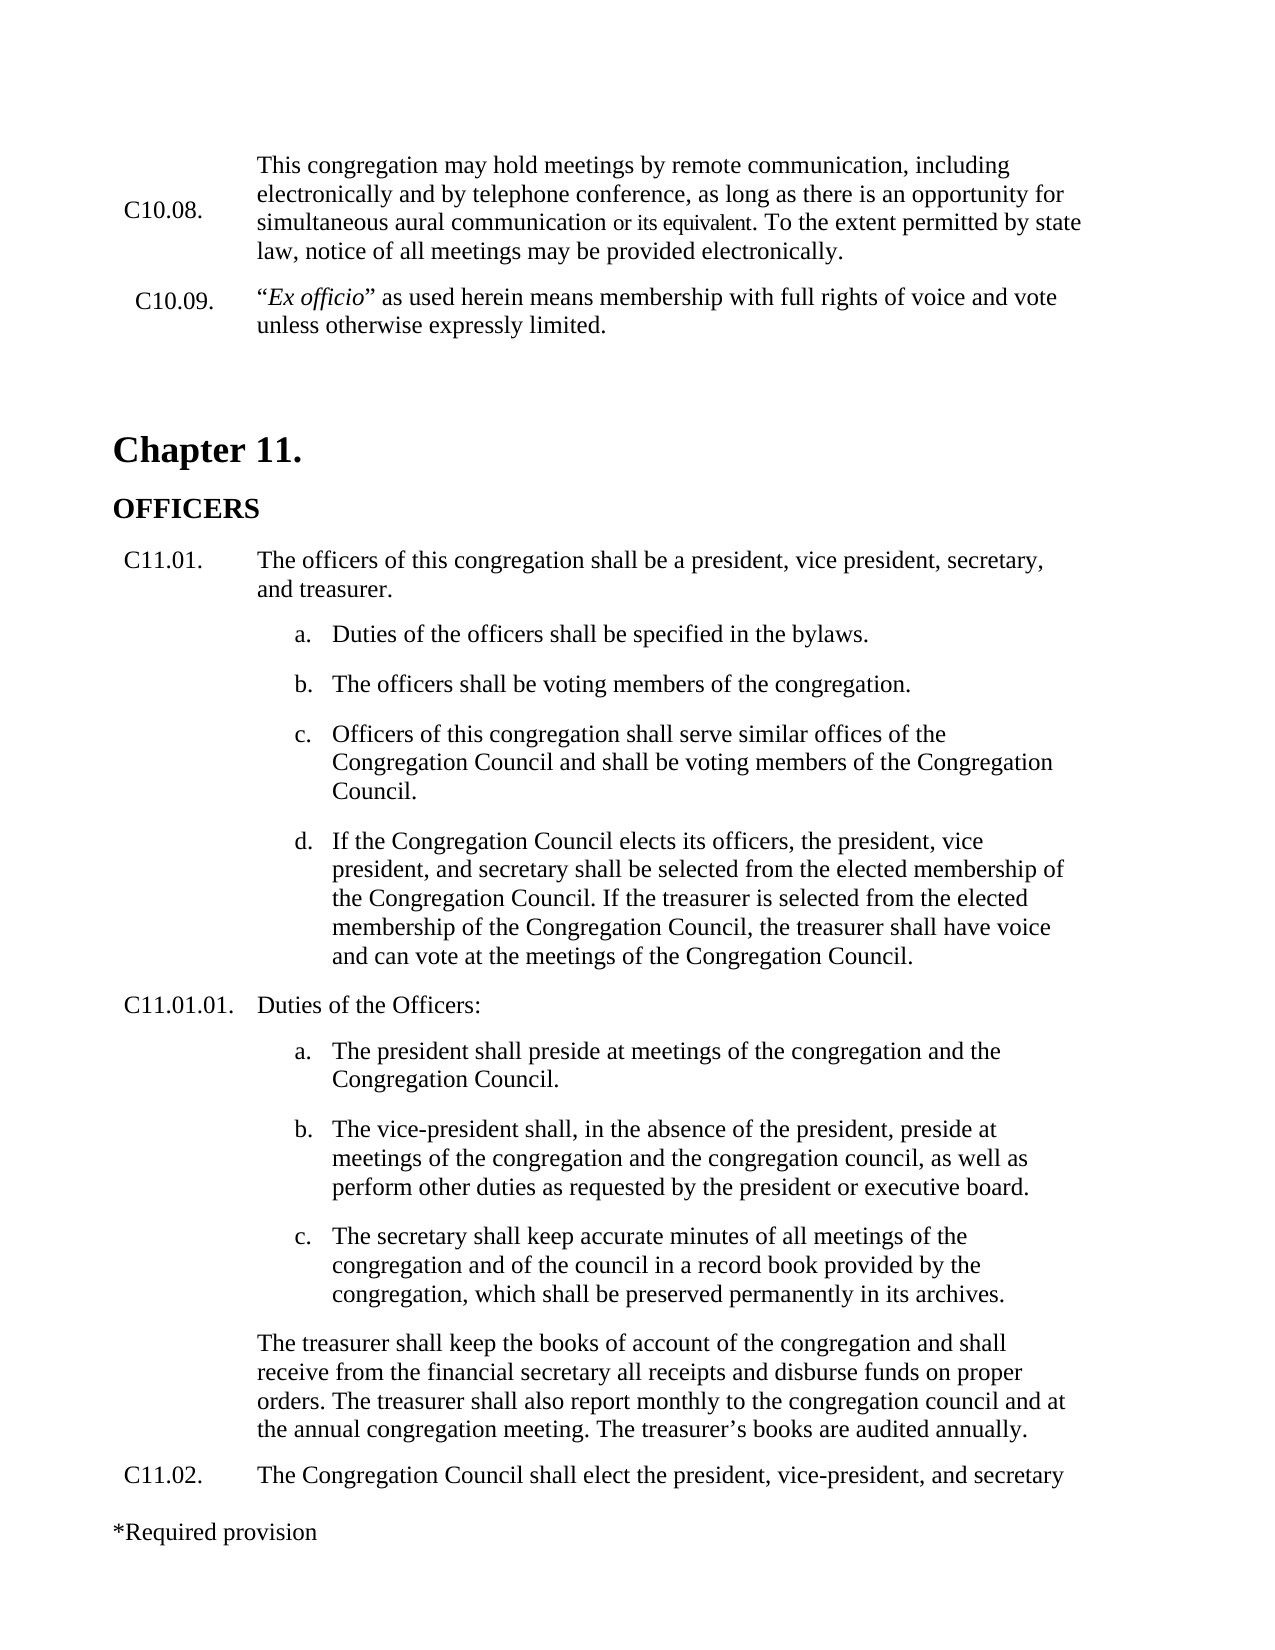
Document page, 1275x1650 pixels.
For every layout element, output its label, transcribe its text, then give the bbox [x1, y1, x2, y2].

table_cell C11.01.01. [124, 990, 246, 1460]
table_cell C10.08. C10.09. [124, 150, 245, 377]
table_cell Duties of the Officers: The president shall preside at meetings of the congregation and the Congregation Council. The vice-president shall, in the absence of the president, preside at meetings of the congregation and the congregation council, as well as perform other duties as requested by the president or executive board. The secretary shall keep accurate minutes of all meetings of the congregation and of the council in a record book provided by the congregation, which shall be preserved permanently in its archives. The treasurer shall keep the books of account of the congregation and shall receive from the financial secretary all receipts and disburse funds on proper orders. The treasurer shall also report monthly to the congregation council and at the annual congregation meeting. The treasurer’s books are audited annually. [246, 990, 1087, 1460]
table_header The officers of this congregation shall be a president, vice president, secretary, and treasurer. Duties of the officers shall be specified in the bylaws. The officers shall be voting members of the congregation. Officers of this congregation shall serve similar offices of the Congregation Council and shall be voting members of the Congregation Council. If the Congregation Council elects its officers, the president, vice president, and secretary shall be selected from the elected membership of the Congregation Council. If the treasurer is selected from the elected membership of the Congregation Council, the treasurer shall have voice and can vote at the meetings of the Congregation Council. [246, 545, 1087, 990]
table_header C11.01. [124, 545, 246, 990]
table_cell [246, 1460, 1087, 1489]
table_cell C11.02. [124, 1460, 246, 1489]
subtitle Chapter 11. [112, 427, 1162, 470]
subtitle OFFICERS [112, 491, 1162, 524]
table_cell This congregation may hold meetings by remote communication, including electronically and by telephone conference, as long as there is an opportunity for simultaneous aural communication or its equivalent. To the extent permitted by state law, notice of all meetings may be provided electronically. “Ex officio” as used herein means membership with full rights of voice and vote unless otherwise expressly limited. [245, 150, 1094, 377]
